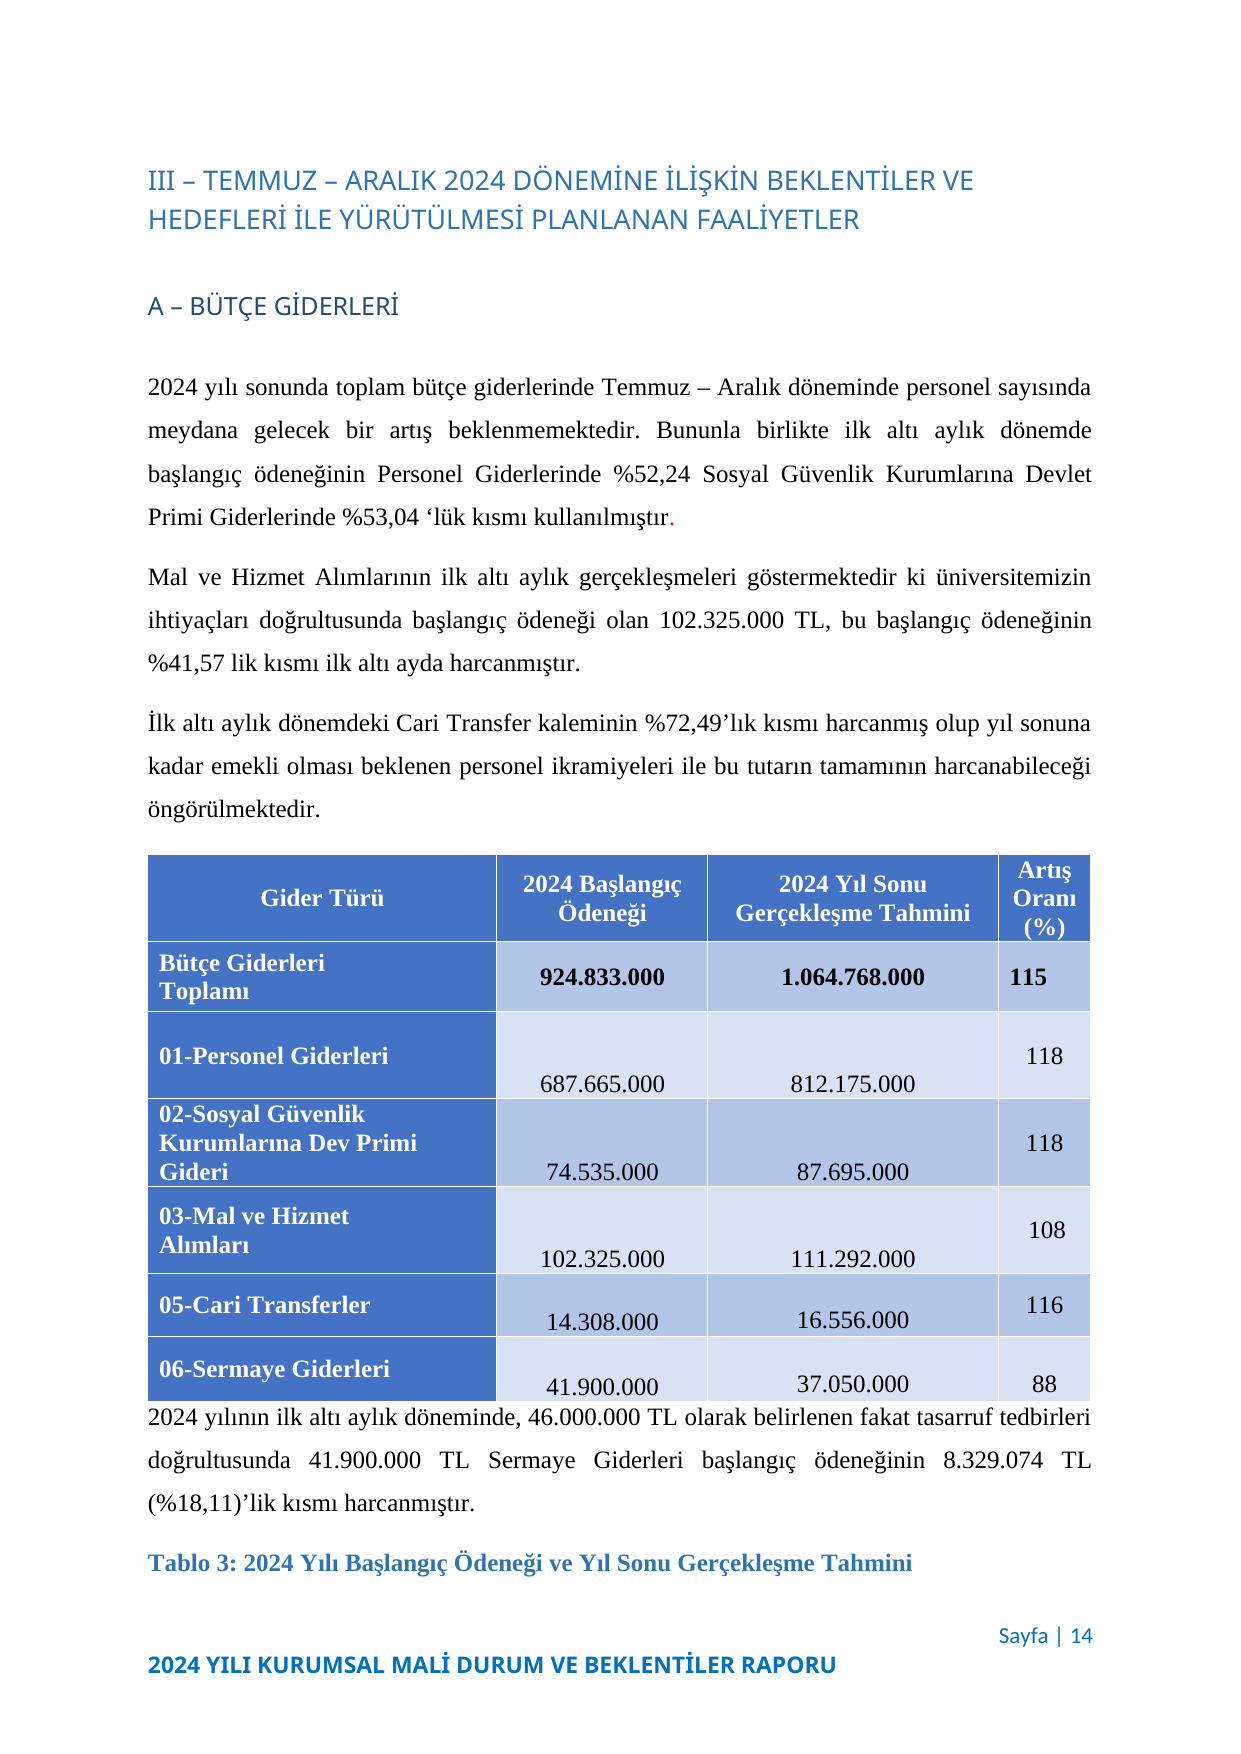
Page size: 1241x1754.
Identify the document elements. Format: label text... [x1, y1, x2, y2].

table_header 2024 Başlangıç Ödeneği [497, 855, 707, 941]
table_cell 14.308.000 [497, 1274, 707, 1336]
table_cell 102.325.000 [497, 1187, 707, 1273]
table_cell 1.064.768.000 [708, 942, 998, 1011]
subtitle A – BÜTÇE GİDERLERİ [148, 289, 1093, 323]
table_cell 41.900.000 [497, 1337, 707, 1401]
table_cell 108 [999, 1187, 1090, 1273]
table_cell 116 [999, 1274, 1090, 1336]
table_cell 02-Sosyal Güvenlik Kurumlarına Dev Primi Gideri [148, 1099, 496, 1186]
table_cell 87.695.000 [708, 1099, 998, 1186]
table_header 2024 Yıl Sonu Gerçekleşme Tahmini [708, 855, 998, 941]
table_cell 03-Mal ve Hizmet Alımları [148, 1187, 496, 1273]
text Mal ve Hizmet Alımlarının ilk altı aylık gerçekleşmeleri göstermektedir ki üniversitemizin ihtiyaçları doğrultusunda başlangıç ödeneği olan 102.325.000 TL, bu başlangıç ödeneğinin %41,57 lik kısmı ilk altı ayda harcanmıştır. [148, 562, 1093, 677]
table_cell 05-Cari Transferler [148, 1274, 496, 1336]
table_cell 111.292.000 [708, 1187, 998, 1273]
table_header Artış Oranı (%) [999, 855, 1090, 941]
table_cell 812.175.000 [708, 1012, 998, 1098]
table_cell Bütçe Giderleri Toplamı [148, 942, 496, 1011]
table_cell 16.556.000 [708, 1274, 998, 1336]
table_header Gider Türü [148, 855, 496, 941]
text 2024 yılının ilk altı aylık döneminde, 46.000.000 TL olarak belirlenen fakat tasarruf tedbirleri doğrultusunda 41.900.000 TL Sermaye Giderleri başlangıç ödeneğinin 8.329.074 TL (%18,11)’lik kısmı harcanmıştır. [148, 1402, 1093, 1517]
table_cell 88 [999, 1337, 1090, 1401]
table_cell 924.833.000 [497, 942, 707, 1011]
text 2024 yılı sonunda toplam bütçe giderlerinde Temmuz – Aralık döneminde personel sayısında meydana gelecek bir artış beklenmemektedir. Bununla birlikte ilk altı aylık dönemde başlangıç ödeneğinin Personel Giderlerinde %52,24 Sosyal Güvenlik Kurumlarına Devlet Primi Giderlerinde %53,04 ‘lük kısmı kullanılmıştır. [148, 372, 1093, 531]
table_cell 74.535.000 [497, 1099, 707, 1186]
table_cell 687.665.000 [497, 1012, 707, 1098]
table_cell 115 [999, 942, 1090, 1011]
table_cell 118 [999, 1012, 1090, 1098]
table_cell 118 [999, 1099, 1090, 1186]
table_cell 37.050.000 [708, 1337, 998, 1401]
text İlk altı aylık dönemdeki Cari Transfer kaleminin %72,49’lık kısmı harcanmış olup yıl sonuna kadar emekli olması beklenen personel ikramiyeleri ile bu tutarın tamamının harcanabileceği öngörülmektedir. [148, 708, 1093, 823]
text Tablo 3: 2024 Yılı Başlangıç Ödeneği ve Yıl Sonu Gerçekleşme Tahmini [148, 1548, 1093, 1576]
table_cell 01-Personel Giderleri [148, 1012, 496, 1098]
subtitle III – TEMMUZ – ARALIK 2024 DÖNEMİNE İLİŞKİN BEKLENTİLER VE HEDEFLERİ İLE YÜRÜTÜLMESİ PLANLANAN FAALİYETLER [148, 161, 1093, 238]
table_cell 06-Sermaye Giderleri [148, 1337, 496, 1401]
